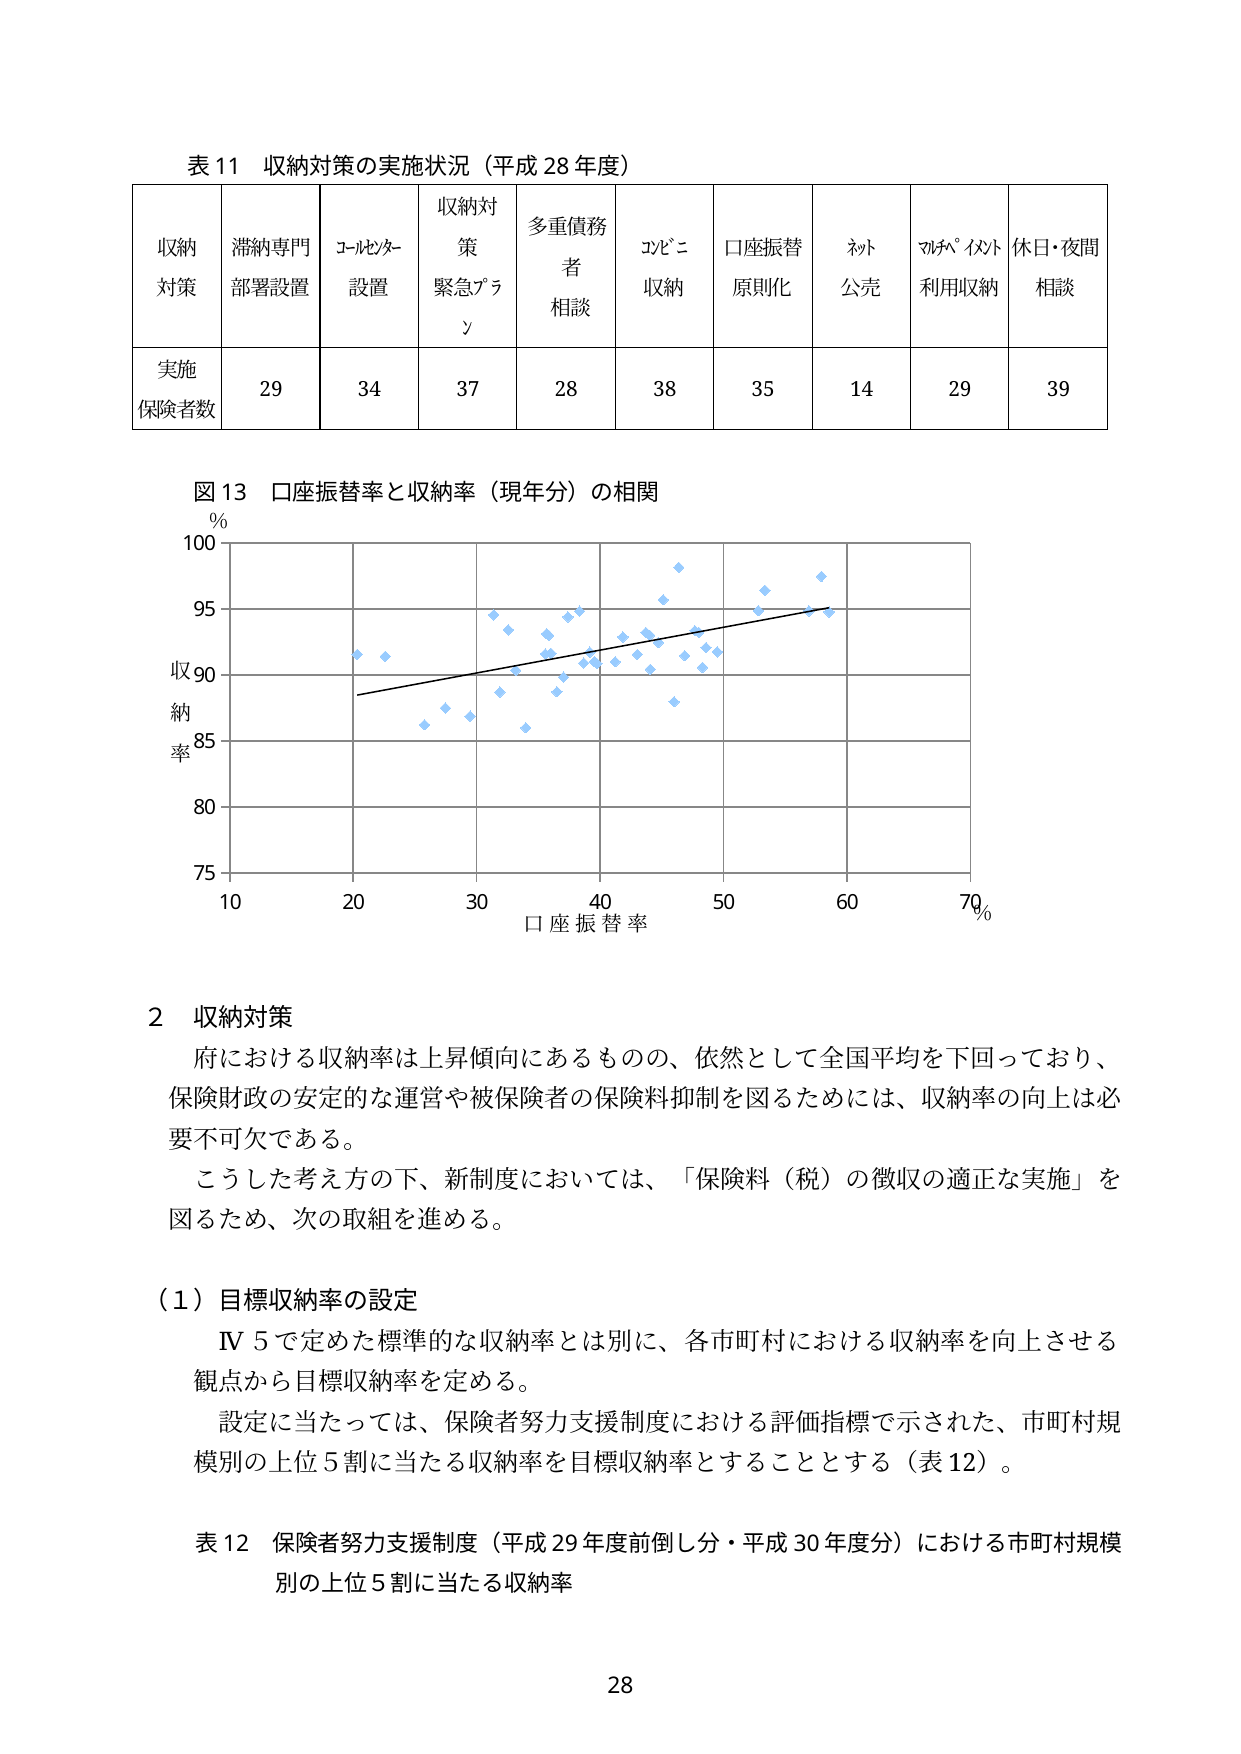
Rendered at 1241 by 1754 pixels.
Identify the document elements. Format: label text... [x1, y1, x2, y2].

table_header 収納 対策 [133, 185, 221, 347]
table_header ﾏﾙﾁﾍﾟｲﾒﾝﾄ 利用収納 [911, 185, 1008, 347]
table_cell 29 [222, 348, 319, 429]
table_header ｺｰﾙｾﾝﾀｰ 設置 [321, 185, 418, 347]
table_cell 34 [321, 348, 418, 429]
text ２ 収納対策 [143, 996, 1122, 1036]
table_header 多重債務者 相談 [517, 185, 615, 347]
text こうした考え方の下、新制度においては、「保険料（税）の徴収の適正な実施」を図るため、次の取組を進める。 [143, 1157, 1122, 1238]
table_header ｺﾝﾋﾞﾆ 収納 [616, 185, 713, 347]
table_cell 35 [714, 348, 812, 429]
table_cell 14 [813, 348, 910, 429]
table_cell 28 [517, 348, 615, 429]
table_cell 37 [419, 348, 516, 429]
text 表11 収納対策の実施状況（平成28年度） [118, 144, 1122, 184]
table_header 休日･夜間 相談 [1009, 185, 1107, 347]
text 図13 口座振替率と収納率（現年分）の相関 [118, 470, 1122, 511]
text 府における収納率は上昇傾向にあるものの、依然として全国平均を下回っており、保険財政の安定的な運営や被保険者の保険料抑制を図るためには、収納率の向上は必要不可欠である。 [143, 1036, 1122, 1157]
text 設定に当たっては、保険者努力支援制度における評価指標で示された、市町村規模別の上位５割に当たる収納率を目標収納率とすることとする（表12）。 [193, 1400, 1122, 1481]
text Ⅳ５で定めた標準的な収納率とは別に、各市町村における収納率を向上させる観点から目標収納率を定める。 [193, 1319, 1122, 1400]
table_cell 38 [616, 348, 713, 429]
table_header ﾈｯﾄ 公売 [813, 185, 910, 347]
table_cell 29 [911, 348, 1008, 429]
text （１）目標収納率の設定 [118, 1279, 1122, 1319]
table_cell 実施 保険者数 [133, 348, 221, 429]
table_header 口座振替 原則化 [714, 185, 812, 347]
text 表12 保険者努力支援制度（平成29年度前倒し分・平成30年度分）における市町村規模別の上位５割に当たる収納率 [195, 1521, 1122, 1602]
table_cell 39 [1009, 348, 1107, 429]
table_header 収納対策 緊急ﾌﾟﾗﾝ [419, 185, 516, 347]
table_header 滞納専門 部署設置 [222, 185, 319, 347]
